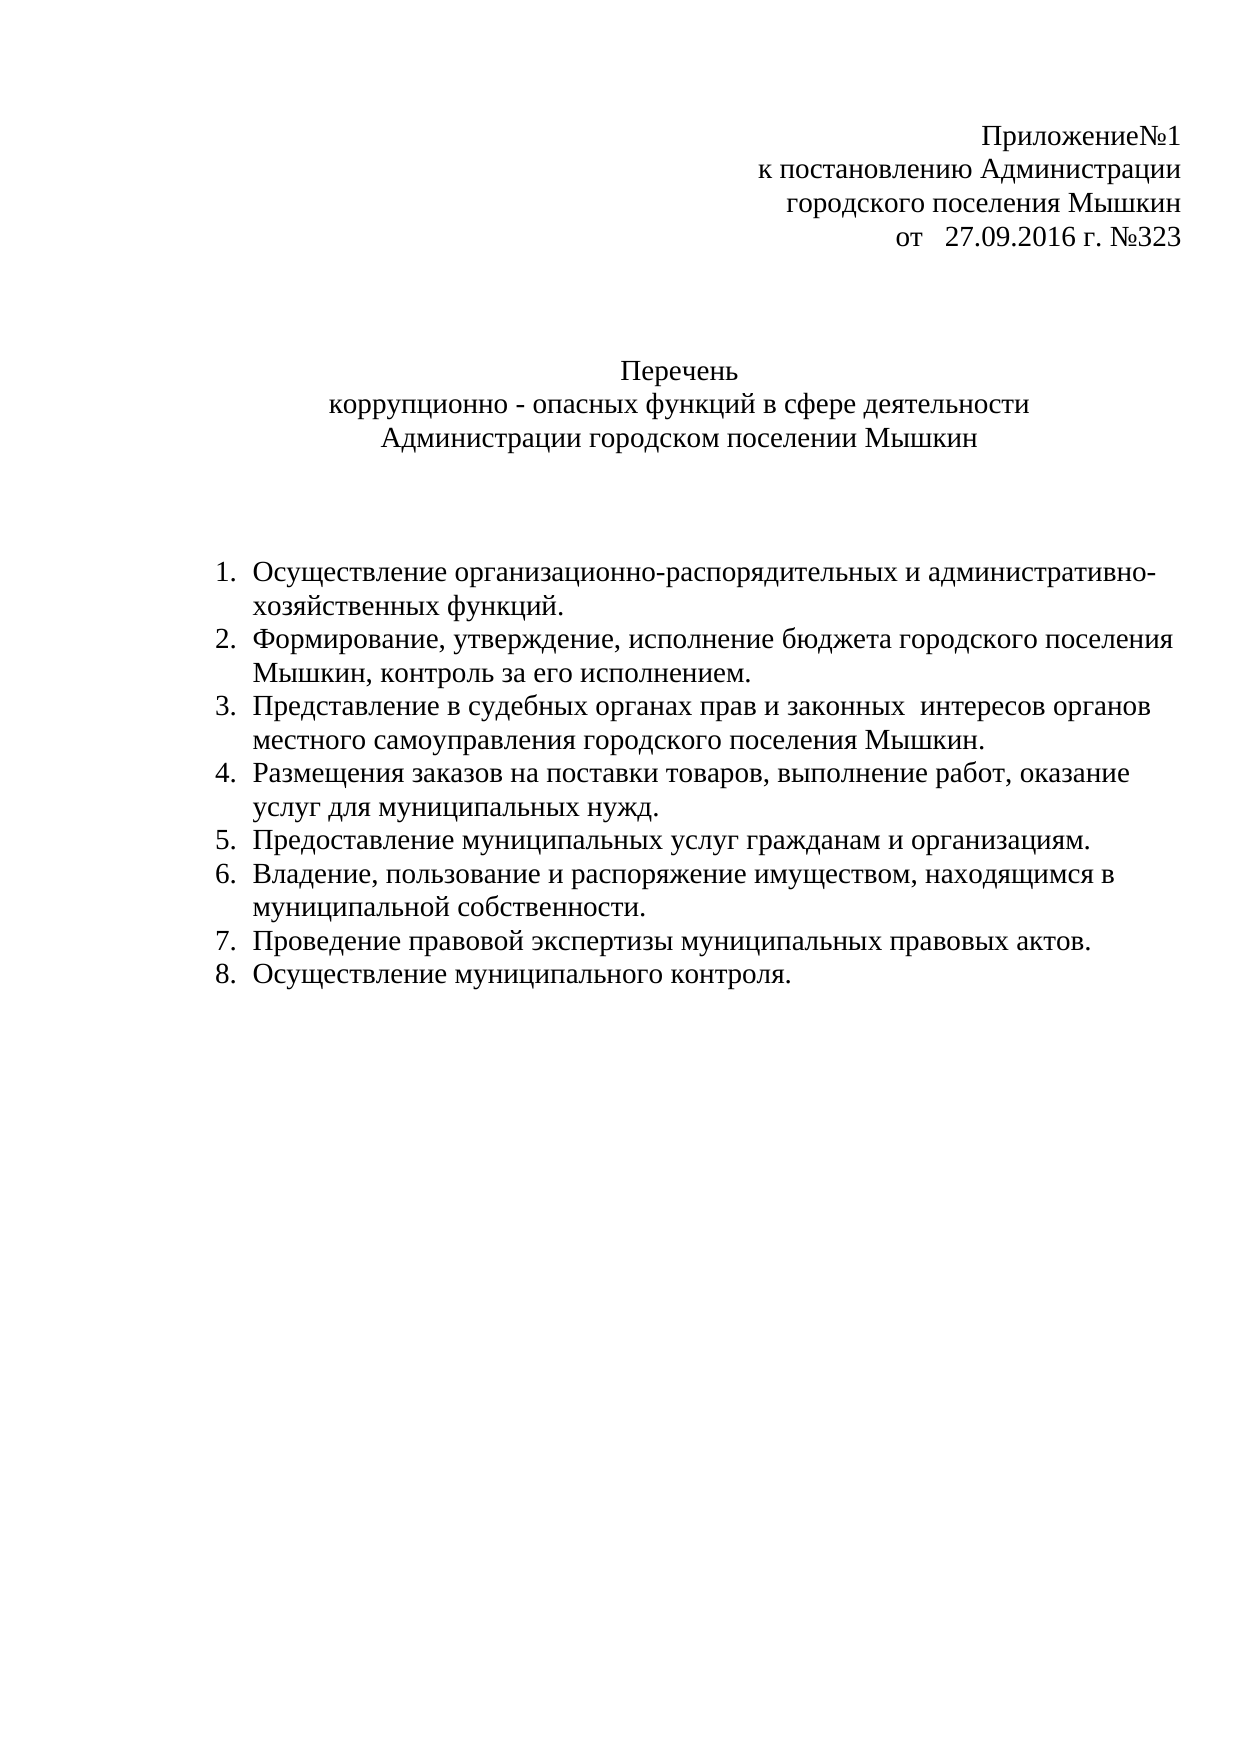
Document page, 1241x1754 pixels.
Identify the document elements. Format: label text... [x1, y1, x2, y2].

list Предоставление муниципальных услуг гражданам и организациям. [215, 822, 1181, 856]
list Представление в судебных органах прав и законных интересов органов местного самоуправления городского поселения Мышкин. [215, 688, 1181, 755]
text Приложение№1 [620, 118, 1181, 152]
text от 27.09.2016 г. №323 [325, 219, 1181, 252]
text коррупционно - опасных функций в сфере деятельности [177, 386, 1181, 420]
list Проведение правовой экспертизы муниципальных правовых актов. [215, 923, 1181, 957]
list Осуществление организационно-распорядительных и административно-хозяйственных функций. [215, 554, 1181, 621]
text Перечень [177, 353, 1181, 386]
list Осуществление муниципального контроля. [215, 957, 1181, 990]
text к постановлению Администрации [177, 152, 1181, 185]
text городского поселения Мышкин [177, 185, 1181, 219]
list Формирование, утверждение, исполнение бюджета городского поселения Мышкин, контроль за его исполнением. [215, 621, 1181, 688]
text Администрации городском поселении Мышкин [177, 420, 1181, 453]
list Размещения заказов на поставки товаров, выполнение работ, оказание услуг для муниципальных нужд. [215, 755, 1181, 822]
list Владение, пользование и распоряжение имуществом, находящимся в муниципальной собственности. [215, 856, 1181, 923]
